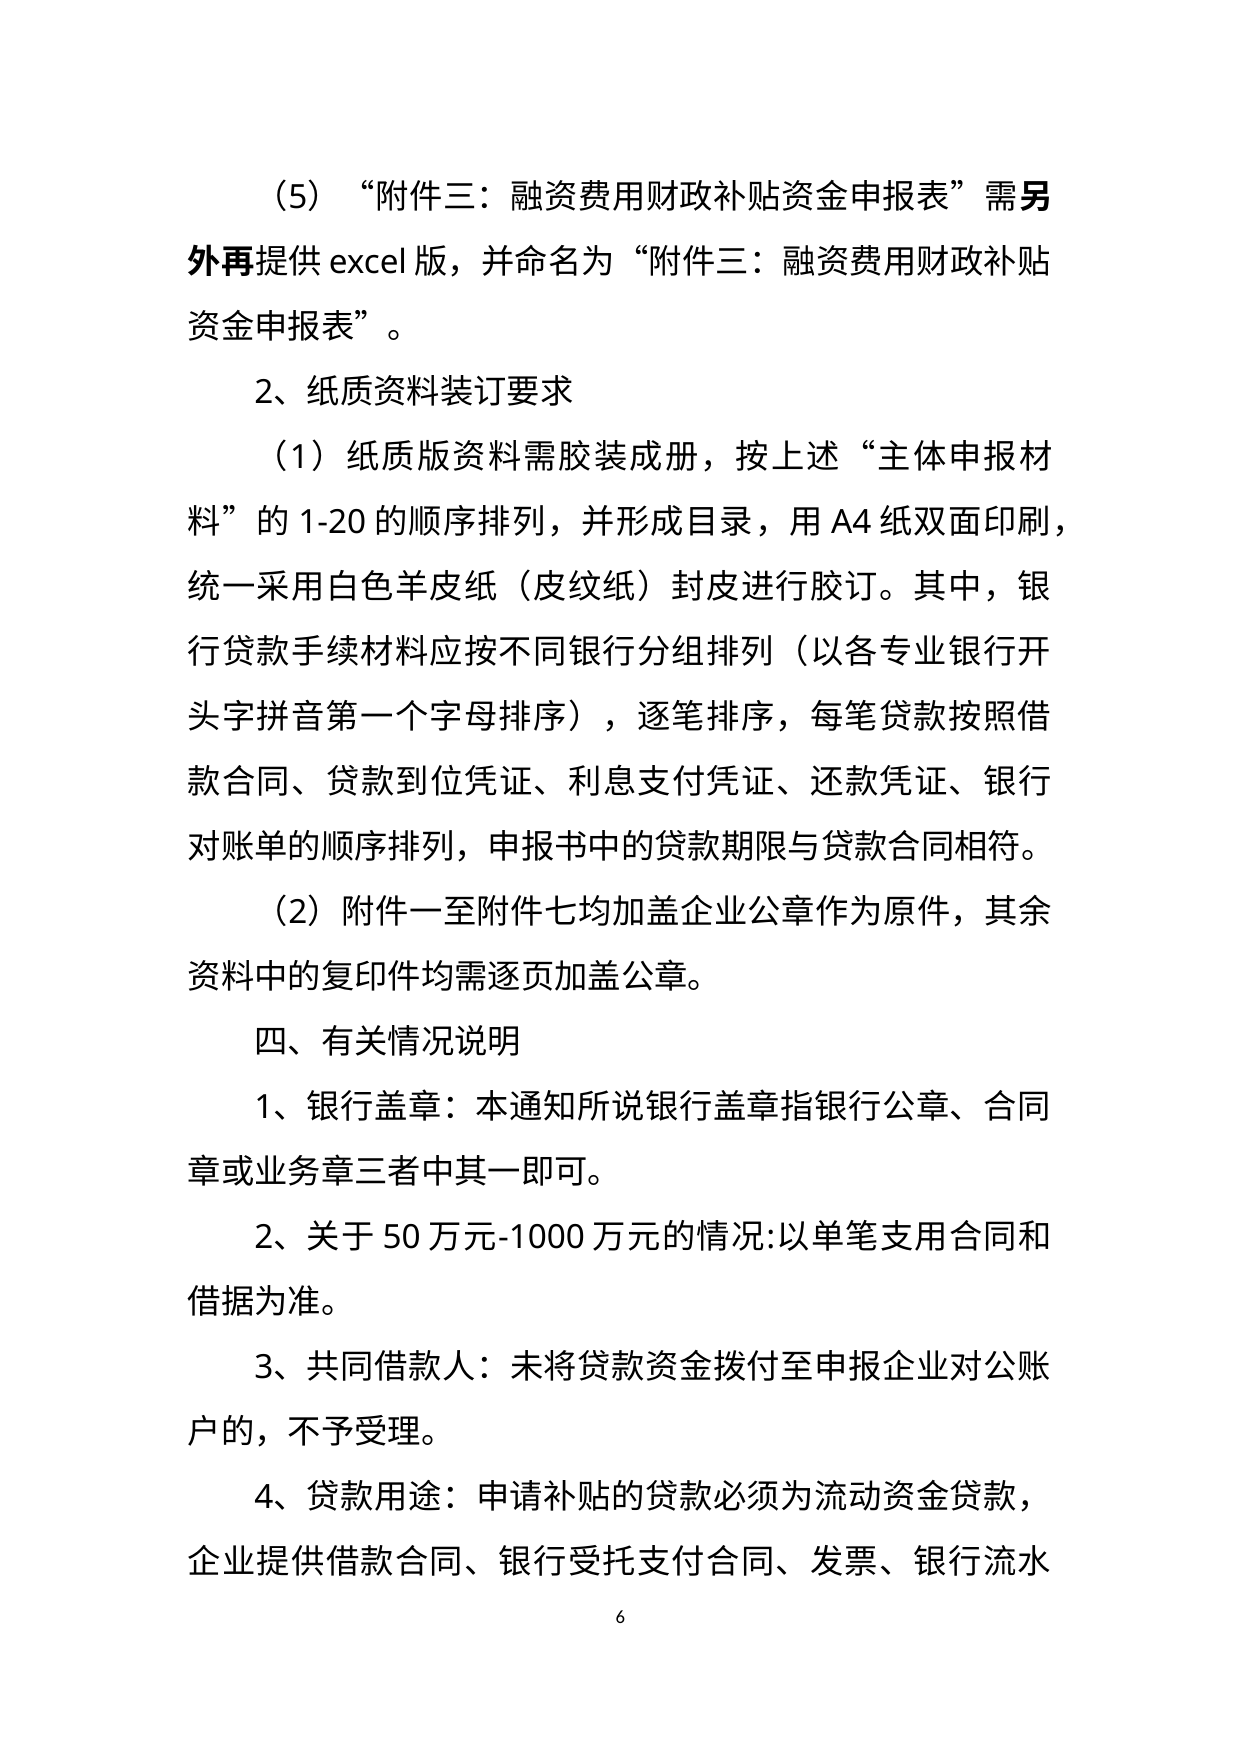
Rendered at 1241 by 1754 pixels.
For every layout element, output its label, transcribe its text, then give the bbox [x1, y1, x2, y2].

text （2）附件一至附件七均加盖企业公章作为原件，其余资料中的复印件均需逐页加盖公章。 [187, 877, 1053, 1007]
list 银行盖章：本通知所说银行盖章指银行公章、合同章或业务章三者中其一即可。 [187, 1072, 1053, 1202]
text （1）纸质版资料需胶装成册，按上述“主体申报材料”的1-20的顺序排列，并形成目录，用A4纸双面印刷，统一采用白色羊皮纸（皮纹纸）封皮进行胶订。其中，银行贷款手续材料应按不同银行分组排列（以各专业银行开头字拼音第一个字母排序），逐笔排序，每笔贷款按照借款合同、贷款到位凭证、利息支付凭证、还款凭证、银行对账单的顺序排列，申报书中的贷款期限与贷款合同相符。 [187, 422, 1053, 877]
list 共同借款人：未将贷款资金拨付至申报企业对公账户的，不予受理。 [187, 1332, 1053, 1462]
list 有关情况说明 [187, 1007, 1053, 1072]
list 关于50万元-1000万元的情况:以单笔支用合同和借据为准。 [187, 1202, 1053, 1332]
text 2、纸质资料装订要求 [187, 357, 1053, 422]
text （5）“附件三：融资费用财政补贴资金申报表”需另外再提供excel版，并命名为“附件三：融资费用财政补贴资金申报表”。 [187, 162, 1053, 357]
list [187, 1462, 1053, 1592]
